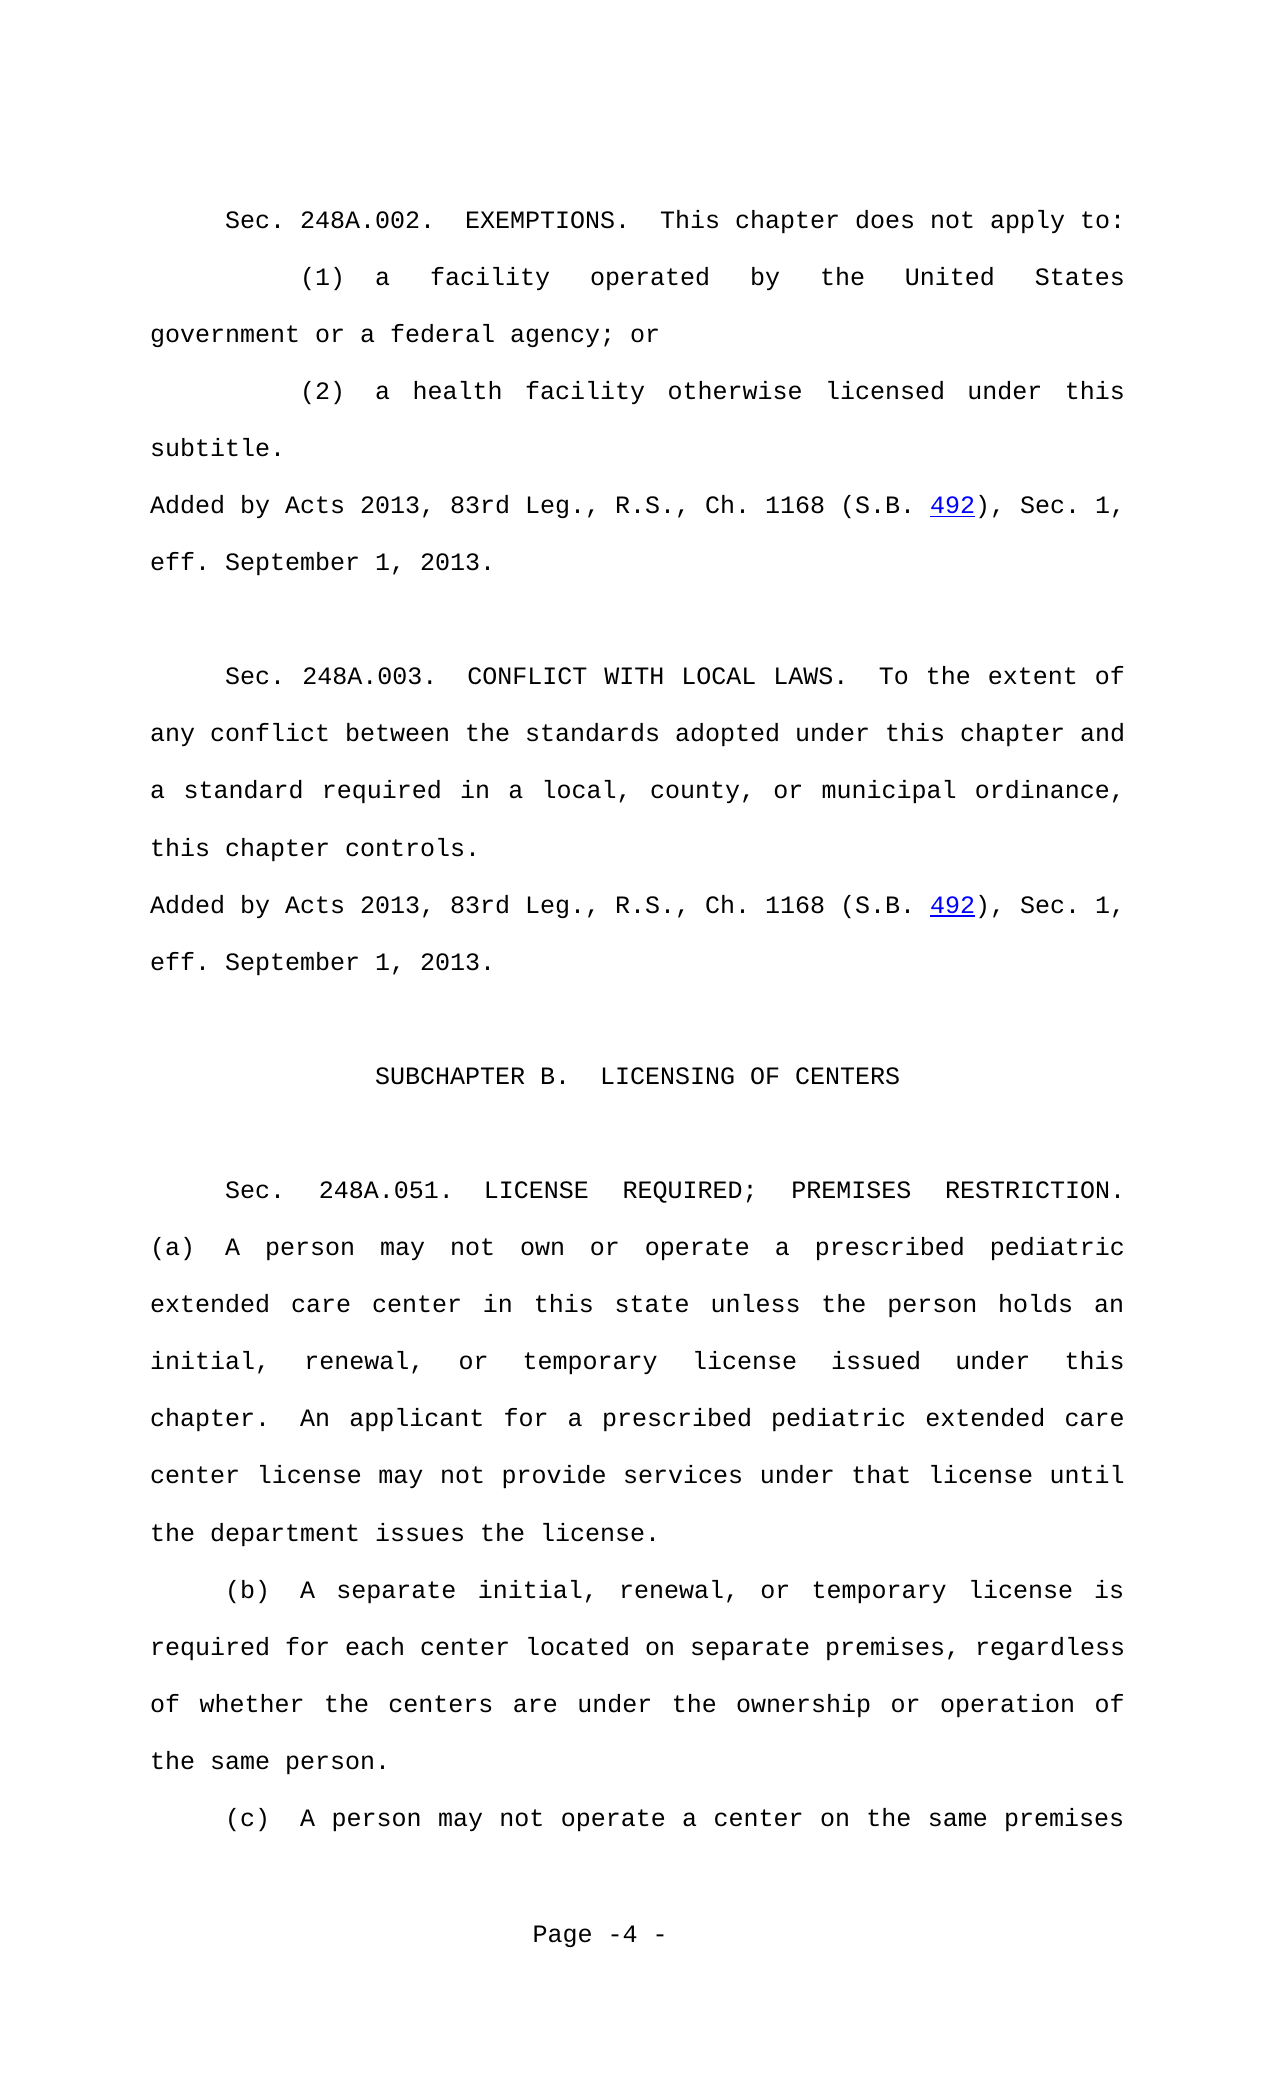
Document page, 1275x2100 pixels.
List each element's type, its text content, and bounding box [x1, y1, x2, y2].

text Added by Acts 2013, 83rd Leg., R.S., Ch. 1168 (S.B. 492), Sec. 1, eff. September 1, 2013. [150, 492, 1125, 578]
text (b) A separate initial, renewal, or temporary license is required for each center located on separate premises, regardless of whether the centers are under the ownership or operation of the same person. [150, 1577, 1125, 1777]
text Added by Acts 2013, 83rd Leg., R.S., Ch. 1168 (S.B. 492), Sec. 1, eff. September 1, 2013. [150, 892, 1125, 978]
text (1) a facility operated by the United States government or a federal agency; or [150, 264, 1125, 350]
text (2) a health facility otherwise licensed under this subtitle. [150, 378, 1125, 464]
text SUBCHAPTER B. LICENSING OF CENTERS [150, 1063, 1125, 1092]
text Sec. 248A.002. EXEMPTIONS. This chapter does not apply to: [150, 207, 1125, 236]
text Sec. 248A.051. LICENSE REQUIRED; PREMISES RESTRICTION. (a) A person may not own or operate a prescribed pediatric extended care center in this state unless the person holds an initial, renewal, or temporary license issued under this chapter. An applicant for a prescribed pediatric extended care center license may not provide services under that license until the department issues the license. [150, 1177, 1125, 1548]
text Sec. 248A.003. CONFLICT WITH LOCAL LAWS. To the extent of any conflict between the standards adopted under this chapter and a standard required in a local, county, or municipal ordinance, this chapter controls. [150, 664, 1125, 863]
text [150, 1805, 1125, 1834]
